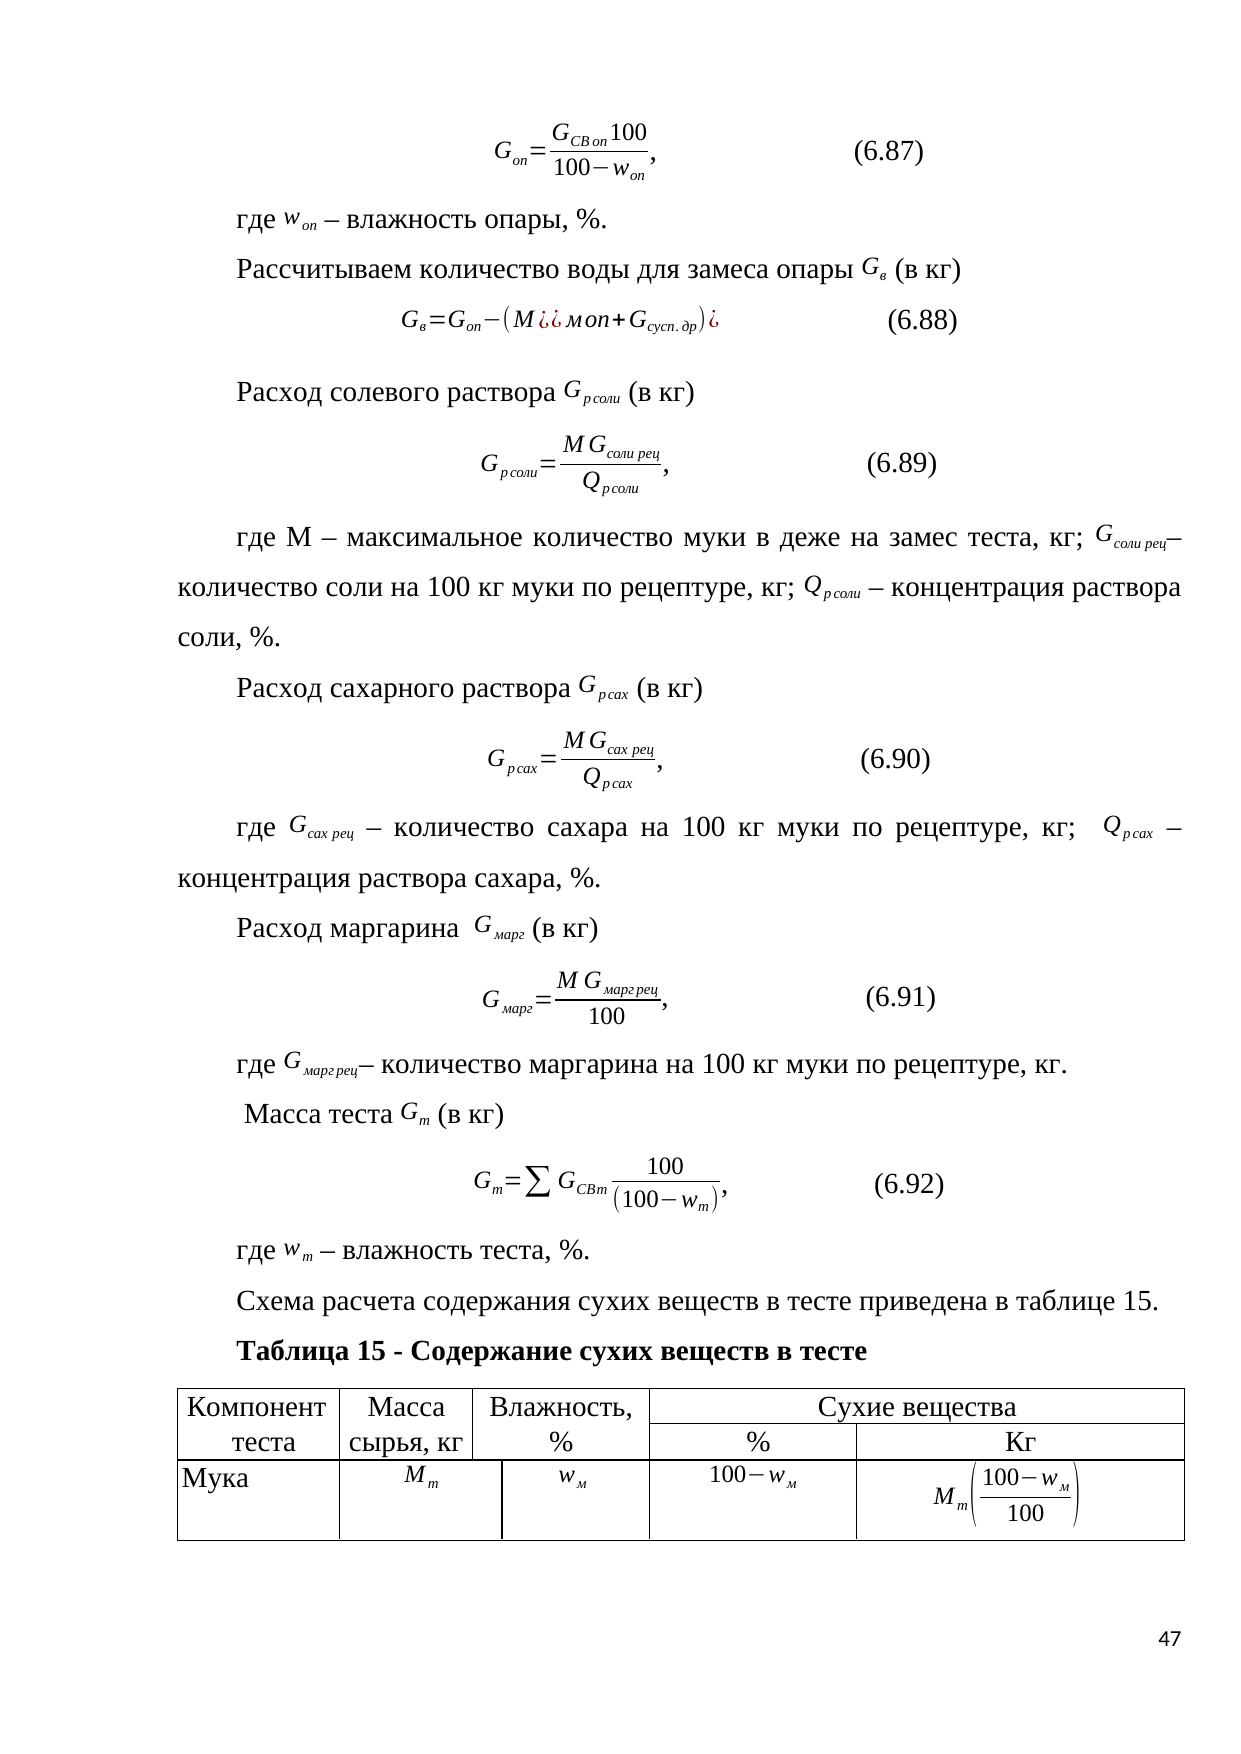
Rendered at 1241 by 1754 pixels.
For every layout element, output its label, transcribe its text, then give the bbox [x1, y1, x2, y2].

table_header Влажность, [473, 1389, 649, 1422]
table_cell [340, 1461, 501, 1539]
text , (6.89) [177, 431, 1181, 497]
text Рассчитываем количество воды для замеса опары (в кг) [177, 252, 1181, 285]
table_cell [650, 1461, 856, 1539]
text Таблица 15 - Содержание сухих веществ в тесте [177, 1333, 1181, 1367]
table_header Сухие вещества [650, 1389, 1184, 1422]
text Расход маргарина (в кг) [177, 910, 1181, 943]
text (6.88) [177, 302, 1181, 337]
table_cell [857, 1461, 1184, 1539]
text где – влажность опары, %. [177, 201, 1181, 235]
text Схема расчета содержания сухих веществ в тесте приведена в таблице 15. [177, 1283, 1181, 1316]
text где – количество маргарина на 100 кг муки по рецептуре, кг. [177, 1046, 1127, 1079]
table_cell Кг [857, 1424, 1184, 1459]
text где – влажность теста, %. [177, 1232, 1181, 1266]
table_cell % [473, 1423, 649, 1459]
text Масса теста (в кг) [177, 1096, 1127, 1130]
text , (6.87) [177, 118, 1181, 184]
table_cell теста [178, 1423, 339, 1459]
table_header Масса [340, 1389, 472, 1422]
text Расход сахарного раствора (в кг) [177, 670, 1181, 703]
text , (6.92) [177, 1152, 1181, 1216]
text , (6.90) [177, 726, 1181, 793]
table_cell Мука [178, 1461, 339, 1539]
text Расход солевого раствора (в кг) [177, 374, 1181, 408]
text где – количество сахара на 100 кг муки по рецептуре, кг; –концентрация раствора сахара, %. [177, 809, 1181, 893]
table_cell % [650, 1424, 856, 1459]
text где М – максимальное количество муки в деже на замес теста, кг; – количество соли на 100 кг муки по рецептуре, кг; – концентрация раствора соли, %. [177, 519, 1181, 653]
table_header Компонент [178, 1389, 339, 1422]
table_cell [503, 1461, 649, 1539]
text , (6.91) [177, 966, 1181, 1029]
table_cell сырья, кг [340, 1423, 472, 1459]
